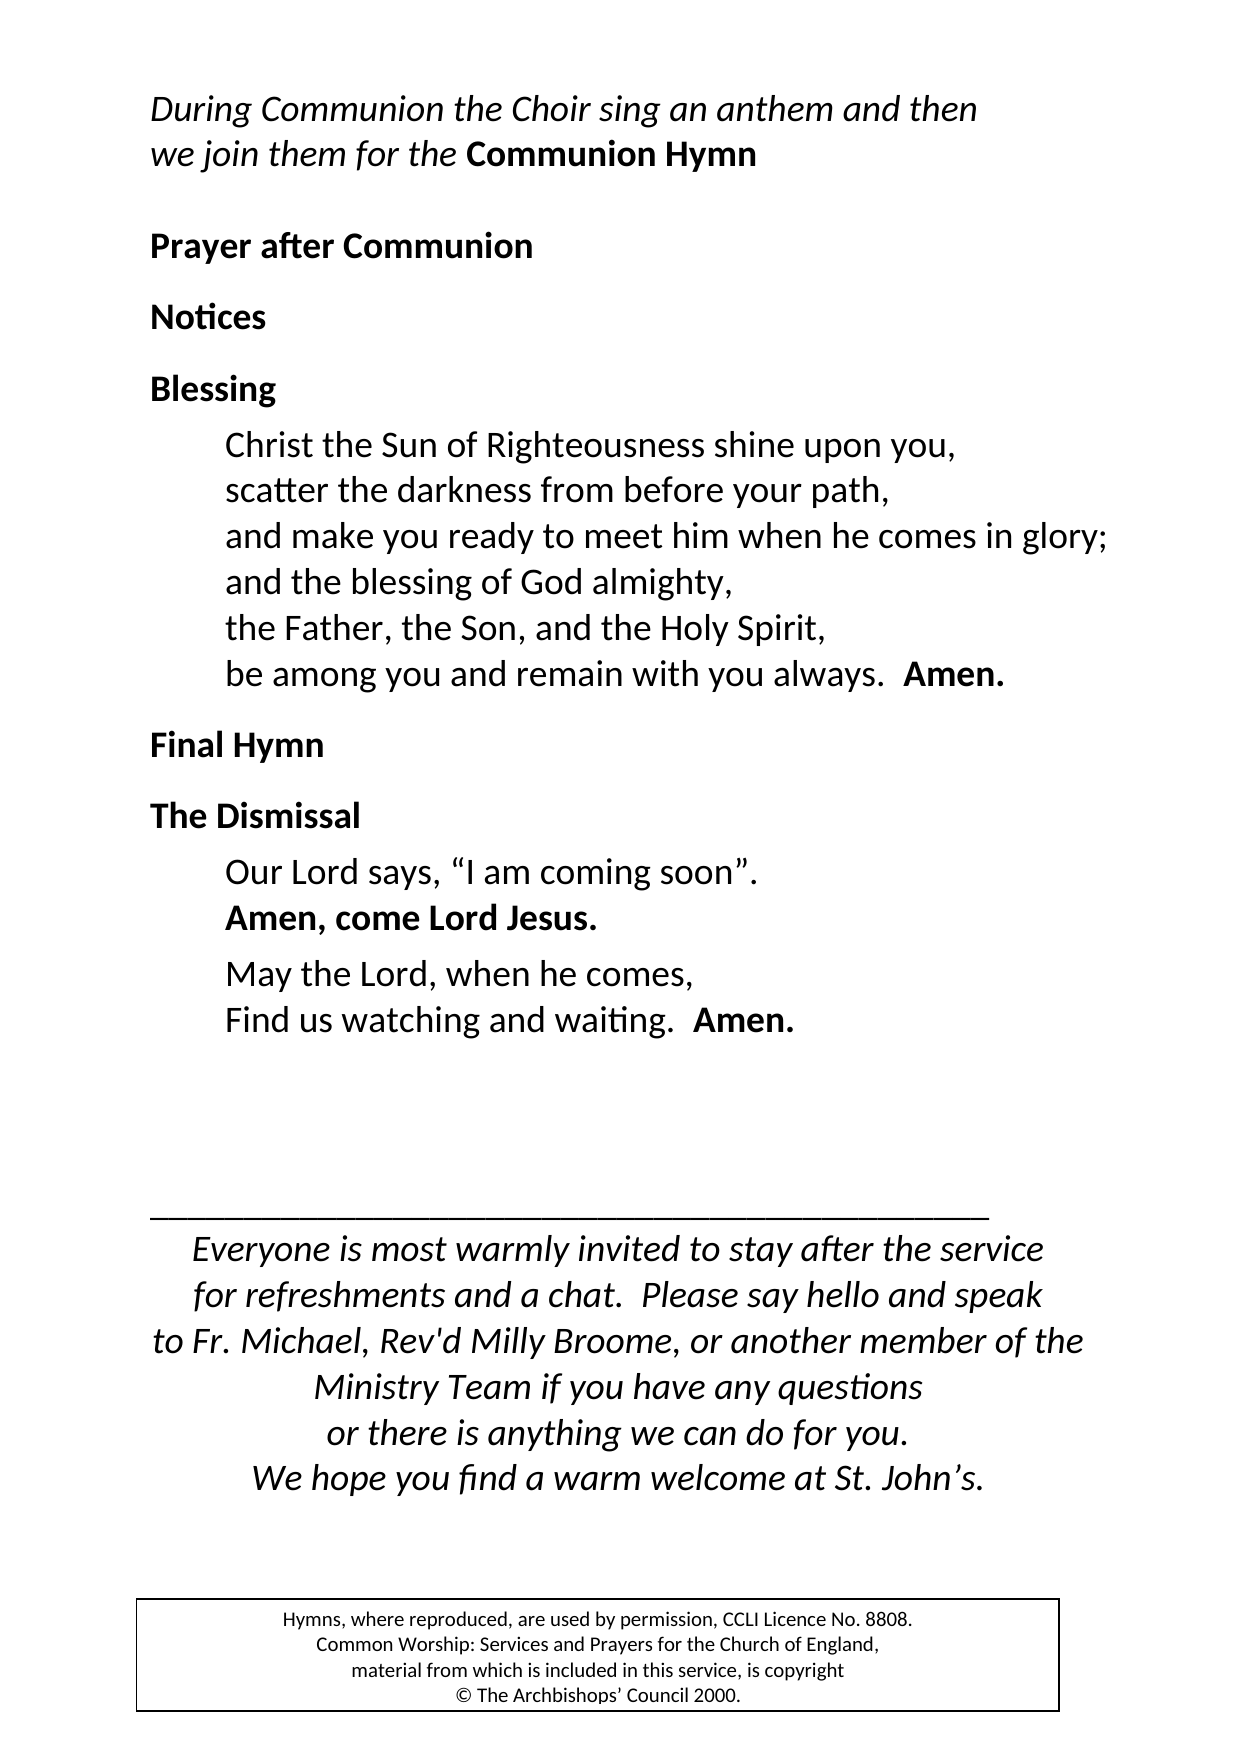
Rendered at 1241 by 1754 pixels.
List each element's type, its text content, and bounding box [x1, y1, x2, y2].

text or there is anything we can do for you. [150, 1408, 1090, 1454]
text During Communion the Choir sing an anthem and then [150, 84, 1181, 130]
text Everyone is most warmly invited to stay after the service [150, 1225, 1090, 1271]
text Our Lord says, “I am coming soon”. [225, 848, 1181, 894]
text Find us watching and waiting. Amen. [225, 996, 1181, 1042]
text Prayer after Communion [150, 222, 1181, 268]
text Christ the Sun of Righteousness shine upon you, scatter the darkness from before your path, and make you ready to meet him when he comes in glory; and the blessing of God almighty, the Father, the Son, and the Holy Spirit, be among you and remain with you always. Amen. [225, 421, 1181, 696]
text Blessing [150, 364, 1181, 410]
text for refreshments and a chat. Please say hello and speak [150, 1271, 1090, 1317]
text We hope you find a warm welcome at St. John’s. [150, 1454, 1090, 1500]
text Amen, come Lord Jesus. [225, 894, 1181, 940]
text May the Lord, when he comes, [225, 950, 1181, 996]
text we join them for the Communion Hymn [150, 130, 1181, 176]
text to Fr. Michael, Rev'd Milly Broome, or another member of the Ministry Team if you have any questions [150, 1317, 1090, 1408]
text Notices [150, 293, 1181, 339]
text The Dismissal [150, 792, 1181, 838]
text Final Hymn [150, 721, 1181, 767]
text _____________________________________________ [150, 1179, 1090, 1225]
